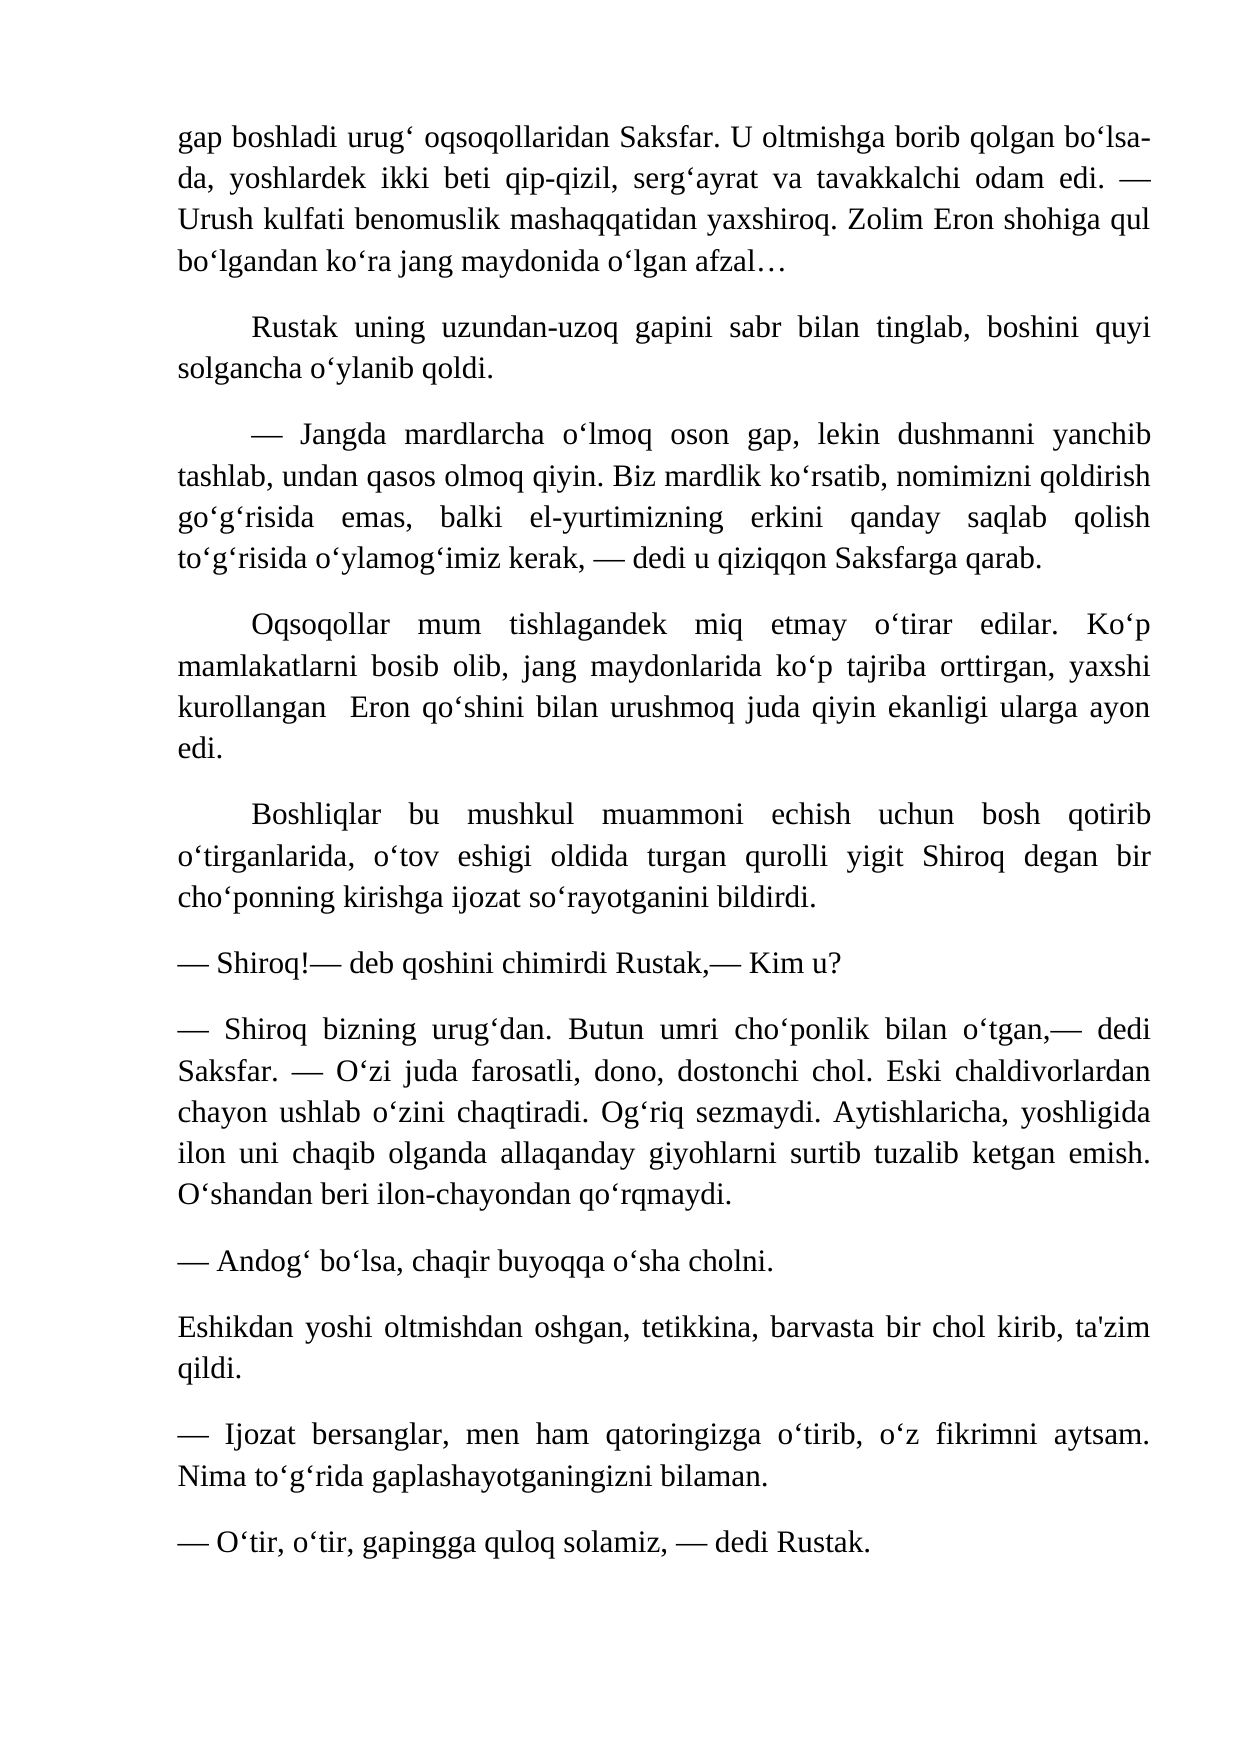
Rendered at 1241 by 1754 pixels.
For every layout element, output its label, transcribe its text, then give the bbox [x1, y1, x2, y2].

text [177, 118, 1152, 278]
text — Oʻtir, oʻtir, gapingga quloq solamiz, — dedi Rustak. [177, 1523, 1152, 1559]
text Boshliqlar bu mushkul muammoni echish uchun bosh qotirib oʻtirganlarida, oʻtov eshigi oldida turgan qurolli yigit Shiroq degan bir choʻponning kirishga ijozat soʻrayotganini bildirdi. [177, 796, 1152, 914]
text Eshikdan yoshi oltmishdan oshgan, tetikkina, barvasta bir chol kirib, ta'zim qildi. [177, 1308, 1152, 1385]
text Oqsoqollar mum tishlagandek miq etmay oʻtirar edilar. Koʻp mamlakatlarni bosib olib, jang maydonlarida koʻp tajriba orttirgan, yaxshi kurollangan Eron qoʻshini bilan urushmoq juda qiyin ekanligi ularga ayon edi. [177, 606, 1152, 765]
text — Andogʻ boʻlsa, chaqir buyoqqa oʻsha cholni. [177, 1242, 1152, 1278]
text — Jangda mardlarcha oʻlmoq oson gap, lekin dushmanni yanchib tashlab, undan qasos olmoq qiyin. Biz mardlik koʻrsatib, nomimizni qoldirish goʻgʻrisida emas, balki el-yurtimizning erkini qanday saqlab qolish toʻgʻrisida oʻylamogʻimiz kerak, — dedi u qiziqqon Saksfarga qarab. [177, 416, 1152, 575]
text Rustak uning uzundan-uzoq gapini sabr bilan tinglab, boshini quyi solgancha oʻylanib qoldi. [177, 308, 1152, 385]
text — Shiroq bizning urugʻdan. Butun umri choʻponlik bilan oʻtgan,— dedi Saksfar. — Oʻzi juda farosatli, dono, dostonchi chol. Eski chaldivorlardan chayon ushlab oʻzini chaqtiradi. Ogʻriq sezmaydi. Aytishlaricha, yoshligida ilon uni chaqib olganda allaqanday giyohlarni surtib tuzalib ketgan emish. Oʻshandan beri ilon-chayondan qoʻrqmaydi. [177, 1011, 1152, 1212]
text — Shiroq!— deb qoshini chimirdi Rustak,— Kim u? [177, 944, 1152, 980]
text — Ijozat bersanglar, men ham qatoringizga oʻtirib, oʻz fikrimni aytsam. Nima toʻgʻrida gaplashayotganingizni bilaman. [177, 1416, 1152, 1493]
